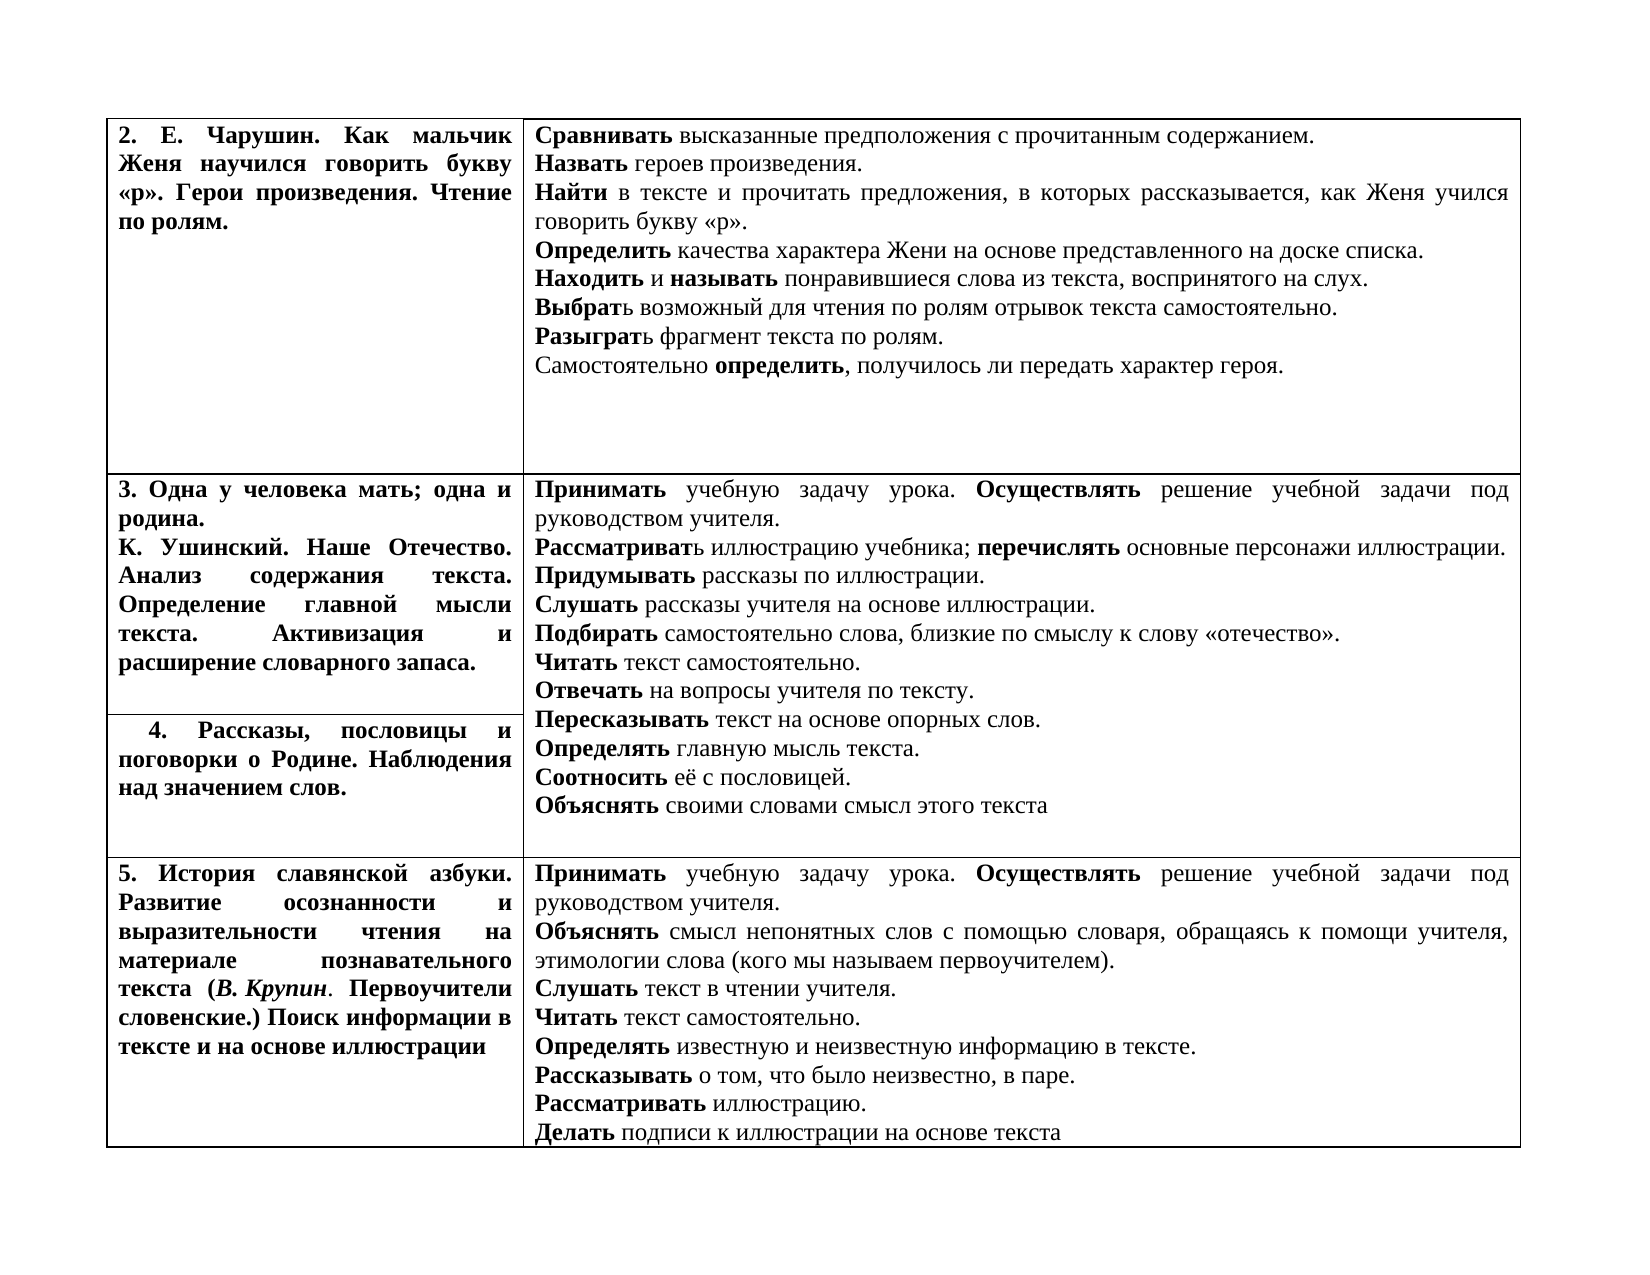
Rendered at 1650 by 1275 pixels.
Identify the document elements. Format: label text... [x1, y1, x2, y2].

table_cell 5. История славянской азбуки. Развитие осознанности и выразительности чтения на материале познавательного текста (В. Крупин. Первоучители словенские.) Поиск информации в тексте и на основе иллюстрации [108, 858, 523, 1146]
table_cell 4. Рассказы, пословицы и поговорки о Родине. Наблюдения над значением слов. [108, 715, 523, 857]
table_cell Принимать учебную задачу урока. Осуществлять решение учебной задачи под руководством учителя. Рассматривать иллюстрацию учебника; перечислять основные персонажи иллюстрации. Придумывать рассказы по иллюстрации. Слушать рассказы учителя на основе иллюстрации. Подбирать самостоятельно слова, близкие по смыслу к слову «отечество». Читать текст самостоятельно. Отвечать на вопросы учителя по тексту. Пересказывать текст на основе опорных слов. Определять главную мысль текста. Соотносить её с пословицей. Объяснять своими словами смысл этого текста [524, 475, 1520, 857]
table_cell Принимать учебную задачу урока. Осуществлять решение учебной задачи под руководством учителя. Объяснять смысл непонятных слов с помощью словаря, обращаясь к помощи учителя, этимологии слова (кого мы называем первоучителем). Слушать текст в чтении учителя. Читать текст самостоятельно. Определять известную и неизвестную информацию в тексте. Рассказывать о том, что было неизвестно, в паре. Рассматривать иллюстрацию. Делать подписи к иллюстрации на основе текста [524, 858, 1520, 1146]
table_cell 3. Одна у человека мать; одна и родина. К. Ушинский. Наше Отечество. Анализ содержания текста. Определение главной мысли текста. Активизация и расширение словарного запаса. [108, 475, 523, 713]
table_cell 2. Е. Чарушин. Как мальчик Женя научился говорить букву «р». Герои произведения. Чтение по ролям. [108, 119, 523, 473]
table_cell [524, 120, 1520, 473]
